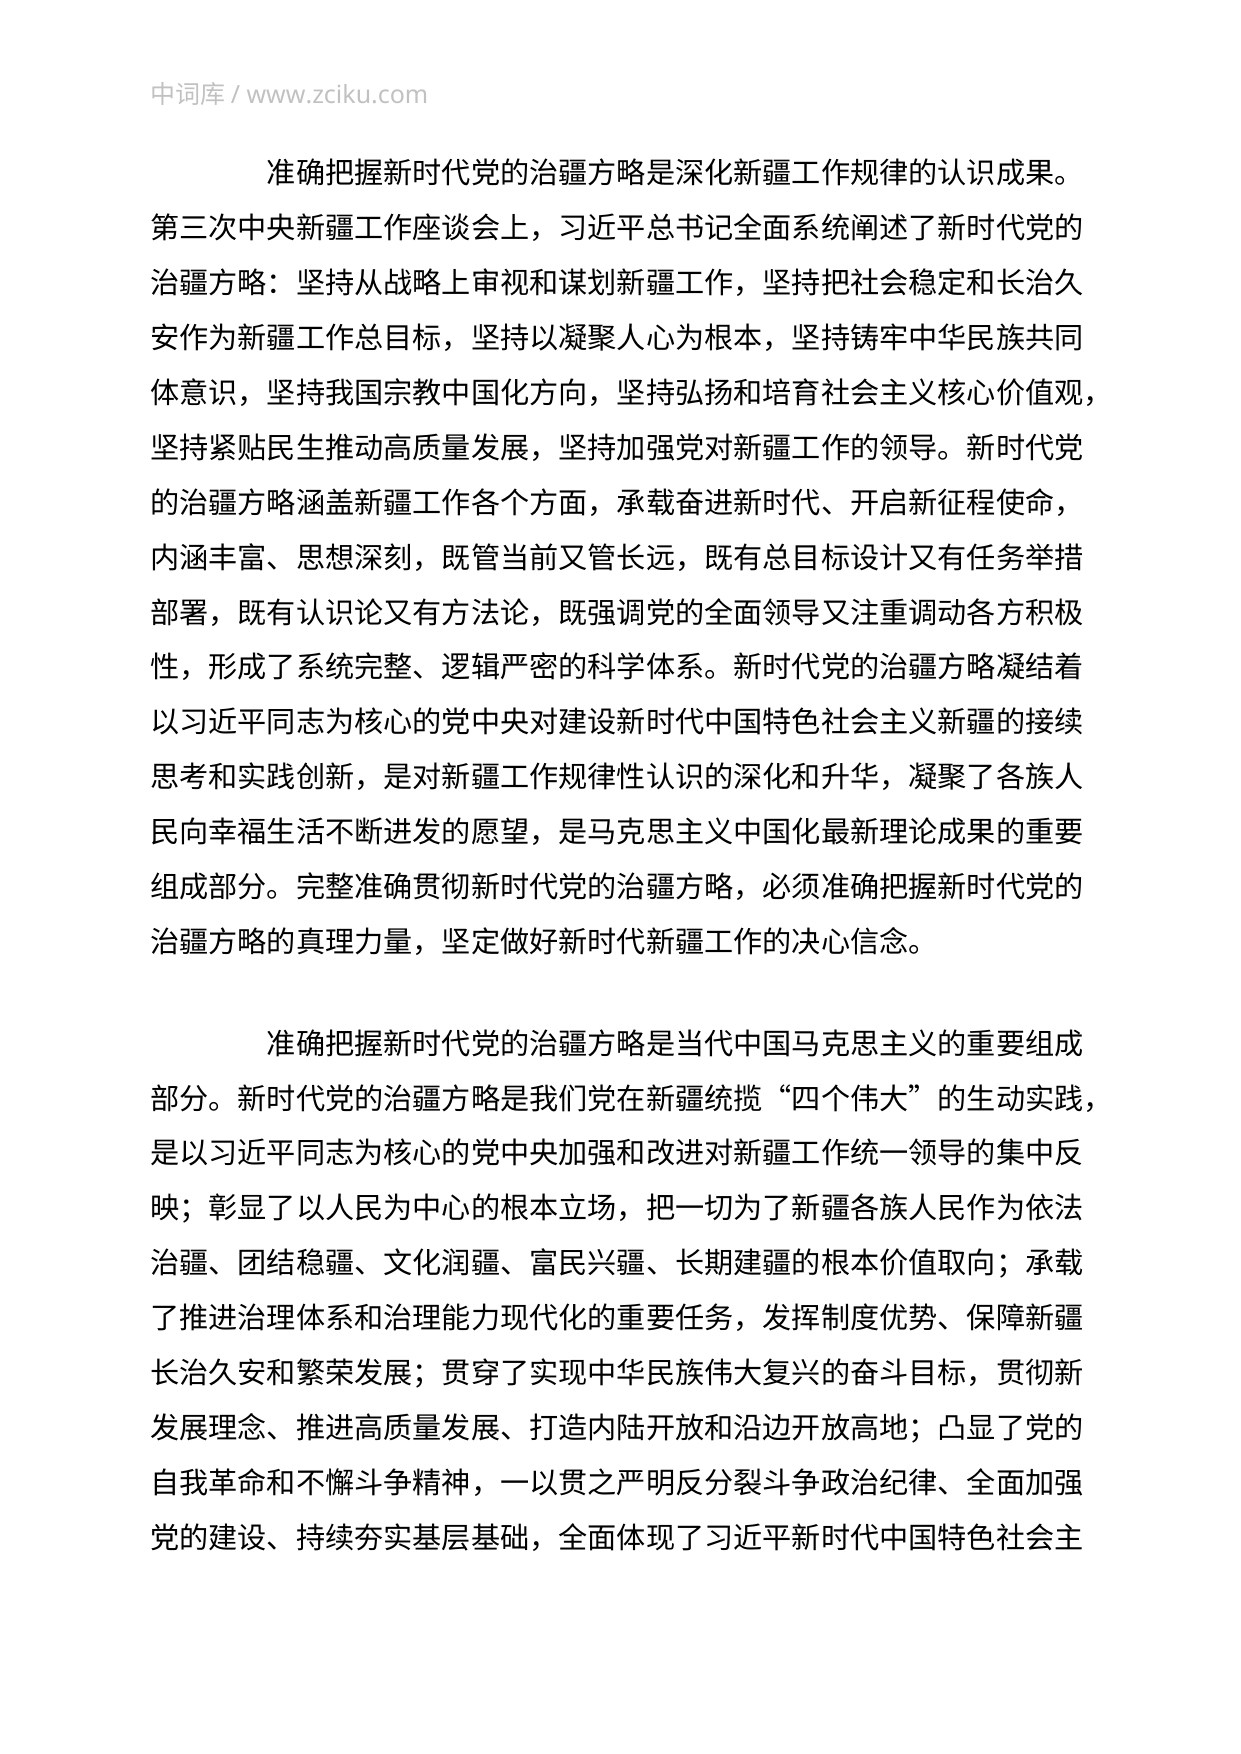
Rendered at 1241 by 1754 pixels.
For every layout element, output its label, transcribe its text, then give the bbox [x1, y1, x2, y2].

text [150, 1020, 1090, 1557]
text 准确把握新时代党的治疆方略是深化新疆工作规律的认识成果。第三次中央新疆工作座谈会上，习近平总书记全面系统阐述了新时代党的治疆方略：坚持从战略上审视和谋划新疆工作，坚持把社会稳定和长治久安作为新疆工作总目标，坚持以凝聚人心为根本，坚持铸牢中华民族共同体意识，坚持我国宗教中国化方向，坚持弘扬和培育社会主义核心价值观，坚持紧贴民生推动高质量发展，坚持加强党对新疆工作的领导。新时代党的治疆方略涵盖新疆工作各个方面，承载奋进新时代、开启新征程使命，内涵丰富、思想深刻，既管当前又管长远，既有总目标设计又有任务举措部署，既有认识论又有方法论，既强调党的全面领导又注重调动各方积极性，形成了系统完整、逻辑严密的科学体系。新时代党的治疆方略凝结着以习近平同志为核心的党中央对建设新时代中国特色社会主义新疆的接续思考和实践创新，是对新疆工作规律性认识的深化和升华，凝聚了各族人民向幸福生活不断进发的愿望，是马克思主义中国化最新理论成果的重要组成部分。完整准确贯彻新时代党的治疆方略，必须准确把握新时代党的治疆方略的真理力量，坚定做好新时代新疆工作的决心信念。 [150, 150, 1090, 961]
